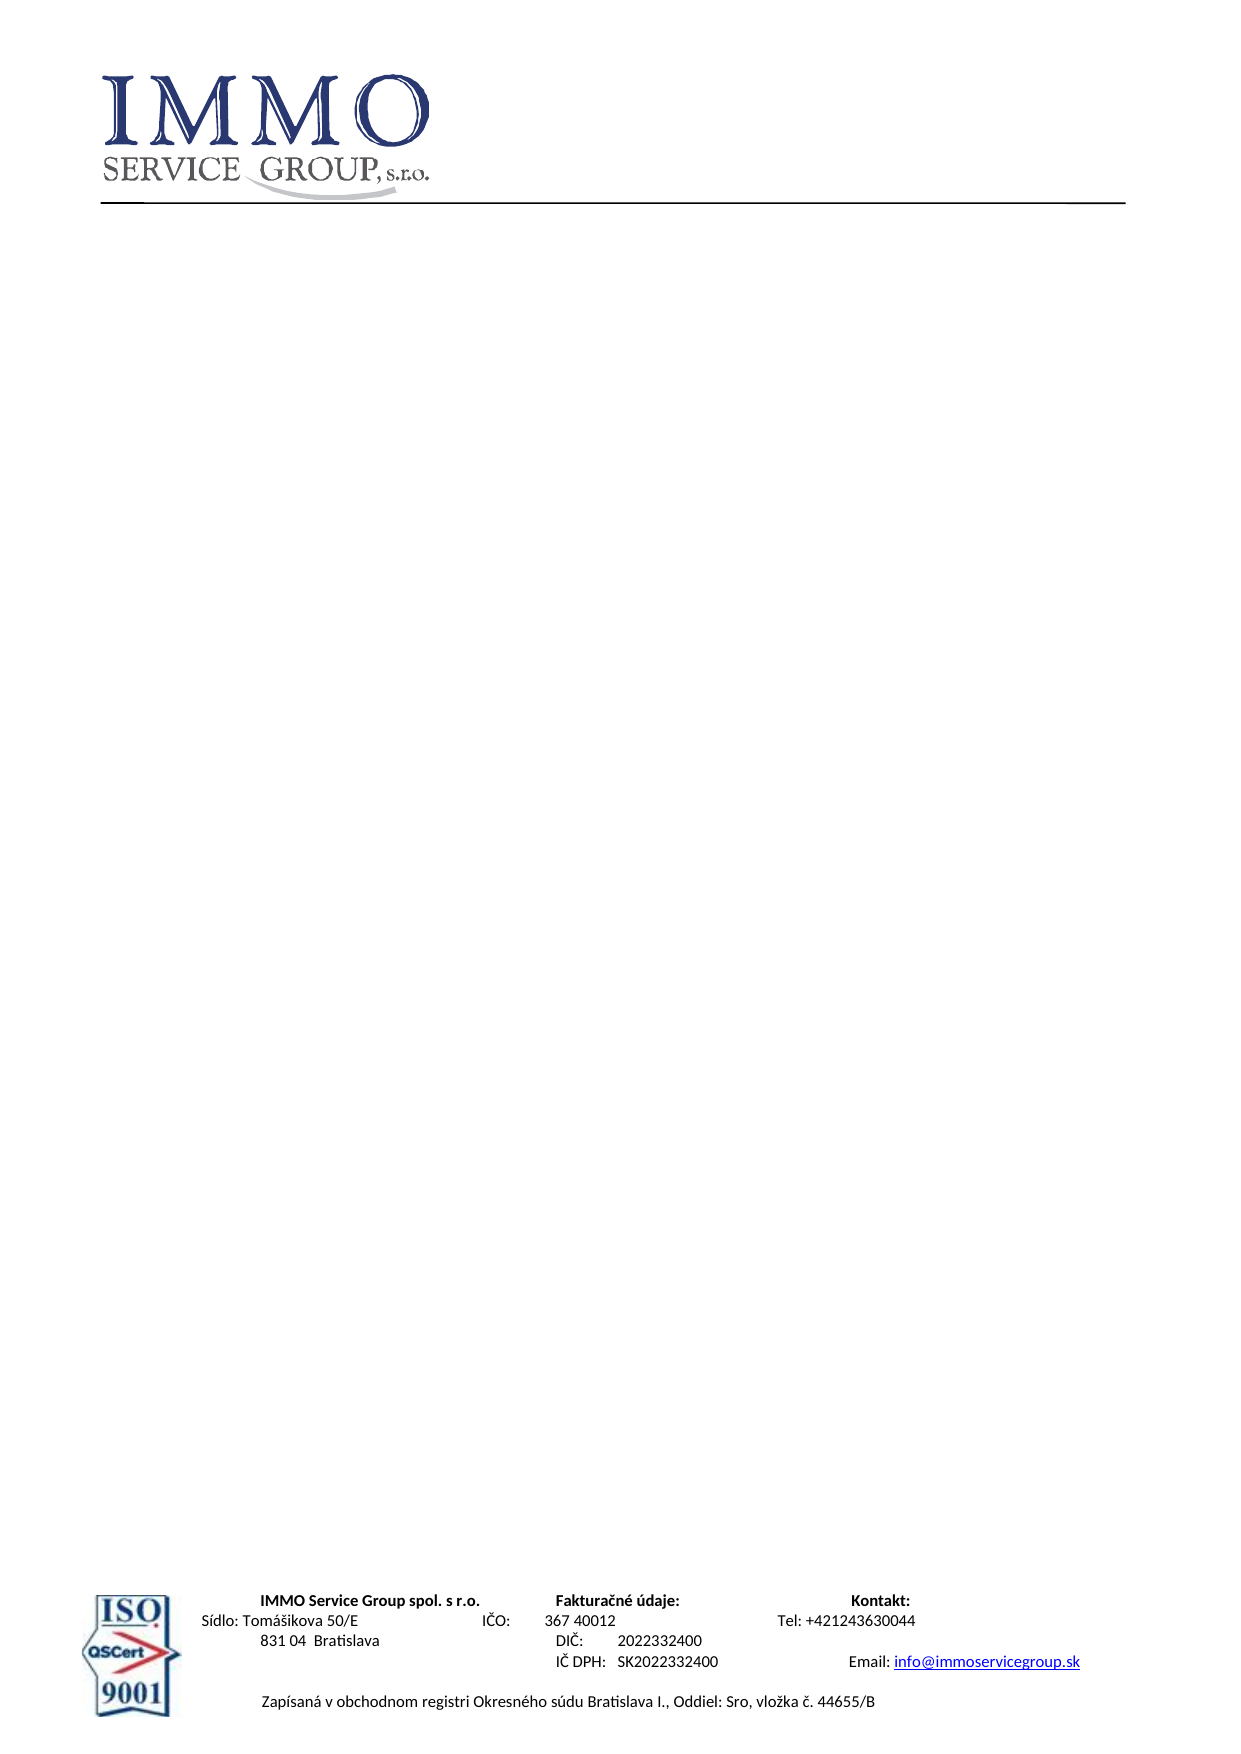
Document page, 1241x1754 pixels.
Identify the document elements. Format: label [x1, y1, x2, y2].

picture [81, 1595, 182, 1713]
